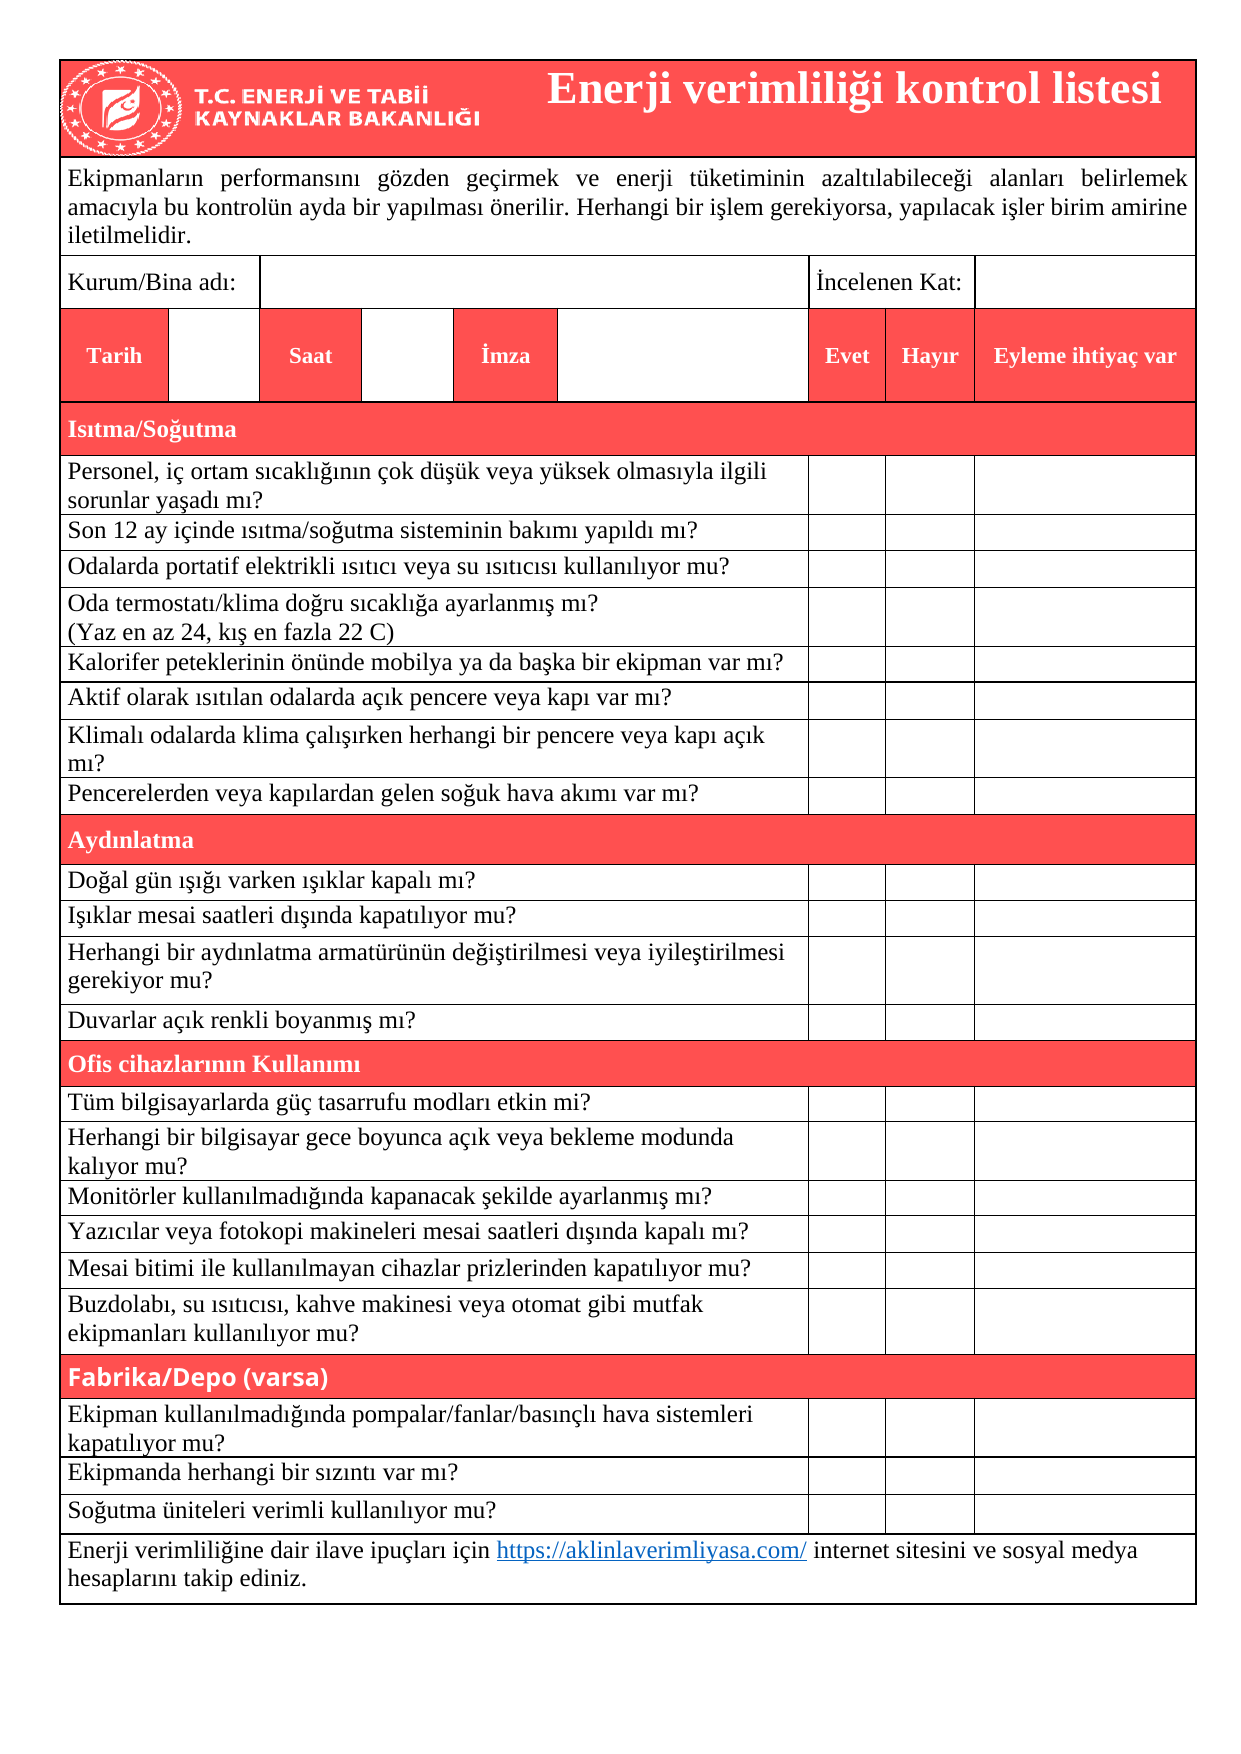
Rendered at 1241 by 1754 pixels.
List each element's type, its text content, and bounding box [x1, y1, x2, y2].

table_cell [886, 1289, 974, 1354]
table_cell [362, 309, 453, 401]
table_cell Oda termostatı/klima doğru sıcaklığa ayarlanmış mı? (Yaz en az 24, kış en fazla 22 C) [61, 588, 808, 646]
table_cell Son 12 ay içinde ısıtma/soğutma sisteminin bakımı yapıldı mı? [61, 515, 808, 550]
table_cell Isıtma/Soğutma [61, 403, 1195, 455]
table_cell Aydınlatma [61, 815, 1195, 864]
table_cell Soğutma üniteleri verimli kullanılıyor mu? [61, 1495, 808, 1533]
table_cell [886, 588, 974, 646]
table_cell Saat [260, 309, 361, 401]
table_cell [976, 256, 1195, 308]
table_cell [886, 778, 974, 814]
table_cell [975, 1253, 1195, 1288]
table_cell [809, 1216, 885, 1252]
table_cell [975, 865, 1195, 899]
table_cell Doğal gün ışığı varken ışıklar kapalı mı? [61, 865, 808, 899]
table_cell [809, 1289, 885, 1354]
table_cell Işıklar mesai saatleri dışında kapatılıyor mu? [61, 901, 808, 936]
picture [60, 60, 479, 156]
table_cell [809, 1005, 885, 1040]
table_cell [975, 515, 1195, 550]
table_cell Ekipmanların performansını gözden geçirmek ve enerji tüketiminin azaltılabileceği alanları belirlemek amacıyla bu kontrolün ayda bir yapılması önerilir. Herhangi bir işlem gerekiyorsa, yapılacak işler birim amirine iletilmelidir. [61, 158, 1195, 255]
table_cell [809, 778, 885, 814]
table_cell [886, 1122, 974, 1180]
table_cell [809, 1087, 885, 1121]
table_cell Klimalı odalarda klima çalışırken herhangi bir pencere veya kapı açık mı? [61, 720, 808, 777]
table_cell [975, 1289, 1195, 1354]
table_cell [975, 778, 1195, 814]
table_cell Pencerelerden veya kapılardan gelen soğuk hava akımı var mı? [61, 778, 808, 814]
table_cell [886, 937, 974, 1004]
table_cell Herhangi bir bilgisayar gece boyunca açık veya bekleme modunda kalıyor mu? [61, 1122, 808, 1180]
table_cell Odalarda portatif elektrikli ısıtıcı veya su ısıtıcısı kullanılıyor mu? [61, 551, 808, 587]
table_cell İmza [454, 309, 557, 401]
table_cell [886, 515, 974, 550]
table_cell [809, 1181, 885, 1215]
table_cell [886, 1399, 974, 1456]
table_cell [975, 1122, 1195, 1180]
table_cell Ekipmanda herhangi bir sızıntı var mı? [61, 1458, 808, 1494]
table_cell Personel, iç ortam sıcaklığının çok düşük veya yüksek olmasıyla ilgili sorunlar yaşadı mı? [61, 456, 808, 514]
table_cell [886, 551, 974, 587]
table_cell [809, 647, 885, 681]
table_cell [886, 865, 974, 899]
table_cell [975, 456, 1195, 514]
table_cell [809, 456, 885, 514]
table_cell [886, 647, 974, 681]
table_cell [886, 1087, 974, 1121]
table_cell [975, 1458, 1195, 1494]
table_cell [886, 1005, 974, 1040]
table_cell Tarih [61, 309, 168, 401]
table_cell [809, 588, 885, 646]
table_cell Eyleme ihtiyaç var [975, 309, 1195, 401]
table_cell [975, 588, 1195, 646]
table_cell Ofis cihazlarının Kullanımı [61, 1041, 1195, 1086]
table_cell [809, 1253, 885, 1288]
table_cell İncelenen Kat: [810, 256, 974, 308]
table_cell [558, 309, 808, 401]
table_cell [809, 937, 885, 1004]
table_cell [886, 1181, 974, 1215]
table_cell [809, 683, 885, 719]
table_cell [886, 1495, 974, 1533]
table_cell Duvarlar açık renkli boyanmış mı? [61, 1005, 808, 1040]
table_cell [975, 1005, 1195, 1040]
table_cell [809, 1495, 885, 1533]
table_cell [975, 1399, 1195, 1456]
table_cell [975, 1087, 1195, 1121]
table_cell [809, 515, 885, 550]
table_cell [261, 256, 808, 308]
table_cell [975, 683, 1195, 719]
table_cell Hayır [886, 309, 974, 401]
table_cell [809, 1458, 885, 1494]
table_cell [809, 1399, 885, 1456]
table_cell Buzdolabı, su ısıtıcısı, kahve makinesi veya otomat gibi mutfak ekipmanları kullanılıyor mu? [61, 1289, 808, 1354]
table_cell Yazıcılar veya fotokopi makineleri mesai saatleri dışında kapalı mı? [61, 1216, 808, 1252]
table_cell [809, 1122, 885, 1180]
table_header Enerji verimliliği kontrol listesi [479, 61, 1195, 156]
table_cell [886, 1458, 974, 1494]
table_cell Aktif olarak ısıtılan odalarda açık pencere veya kapı var mı? [61, 683, 808, 719]
table_cell [975, 720, 1195, 777]
table_cell [886, 683, 974, 719]
table_cell Monitörler kullanılmadığında kapanacak şekilde ayarlanmış mı? [61, 1181, 808, 1215]
table_cell Ekipman kullanılmadığında pompalar/fanlar/basınçlı hava sistemleri kapatılıyor mu? [61, 1399, 808, 1456]
table_cell Evet [809, 309, 885, 401]
table_cell [169, 309, 259, 401]
table_cell Kurum/Bina adı: [61, 256, 259, 308]
table_cell [886, 456, 974, 514]
table_cell [886, 901, 974, 936]
table_cell [975, 937, 1195, 1004]
table_cell Tüm bilgisayarlarda güç tasarrufu modları etkin mi? [61, 1087, 808, 1121]
table_cell [975, 1181, 1195, 1215]
table_cell Kalorifer peteklerinin önünde mobilya ya da başka bir ekipman var mı? [61, 647, 808, 681]
table_cell [975, 1216, 1195, 1252]
table_cell [809, 901, 885, 936]
table_cell [809, 865, 885, 899]
table_cell Fabrika/Depo (varsa) [61, 1355, 1195, 1398]
table_cell [809, 720, 885, 777]
table_cell [975, 1495, 1195, 1533]
table_cell [886, 1253, 974, 1288]
table_cell [809, 551, 885, 587]
table_cell Enerji verimliliğine dair ilave ipuçları için https://aklinlaverimliyasa.com/ internet sitesini ve sosyal medya hesaplarını takip ediniz. [61, 1535, 1195, 1603]
table_cell [975, 901, 1195, 936]
table_cell [975, 647, 1195, 681]
table_cell [886, 720, 974, 777]
table_cell [886, 1216, 974, 1252]
table_cell Mesai bitimi ile kullanılmayan cihazlar prizlerinden kapatılıyor mu? [61, 1253, 808, 1288]
table_cell Herhangi bir aydınlatma armatürünün değiştirilmesi veya iyileştirilmesi gerekiyor mu? [61, 937, 808, 1004]
table_cell [975, 551, 1195, 587]
